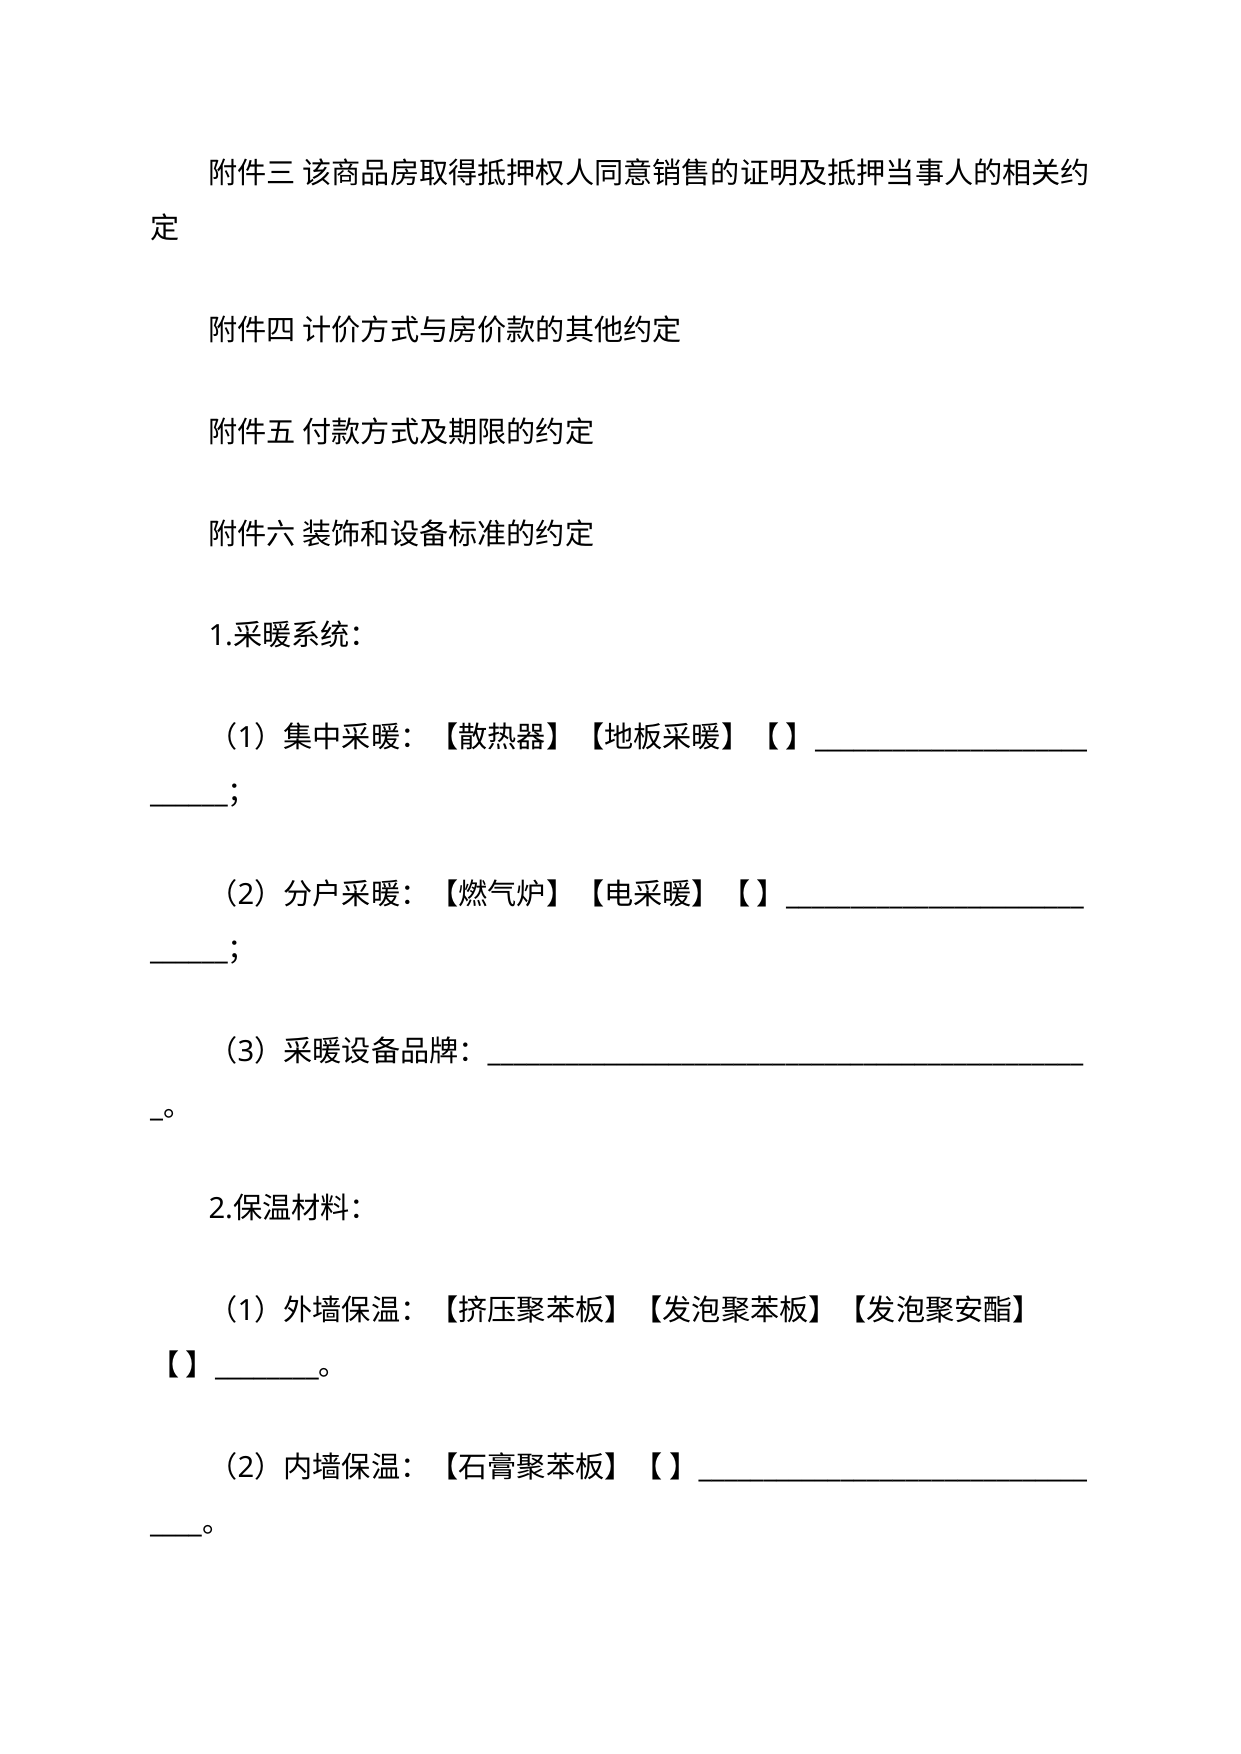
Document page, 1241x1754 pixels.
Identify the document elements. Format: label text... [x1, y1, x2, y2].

text 附件六 装饰和设备标准的约定 [150, 510, 1090, 552]
text （1）外墙保温：【挤压聚苯板】【发泡聚苯板】【发泡聚安酯】【 】________。 [150, 1287, 1090, 1384]
text 1.采暖系统： [150, 612, 1090, 654]
text 附件四 计价方式与房价款的其他约定 [150, 307, 1090, 349]
text 附件五 付款方式及期限的约定 [150, 408, 1090, 451]
text （1）集中采暖：【散热器】【地板采暖】【 】___________________________； [150, 714, 1090, 811]
text （2）分户采暖：【燃气炉】【电采暖】【 】_____________________________； [150, 871, 1090, 968]
text （3）采暖设备品牌：_______________________________________________。 [150, 1028, 1090, 1125]
text 2.保温材料： [150, 1185, 1090, 1227]
text （2）内墙保温：【石膏聚苯板】【 】__________________________________。 [150, 1444, 1090, 1541]
text 附件三 该商品房取得抵押权人同意销售的证明及抵押当事人的相关约定 [150, 150, 1090, 247]
